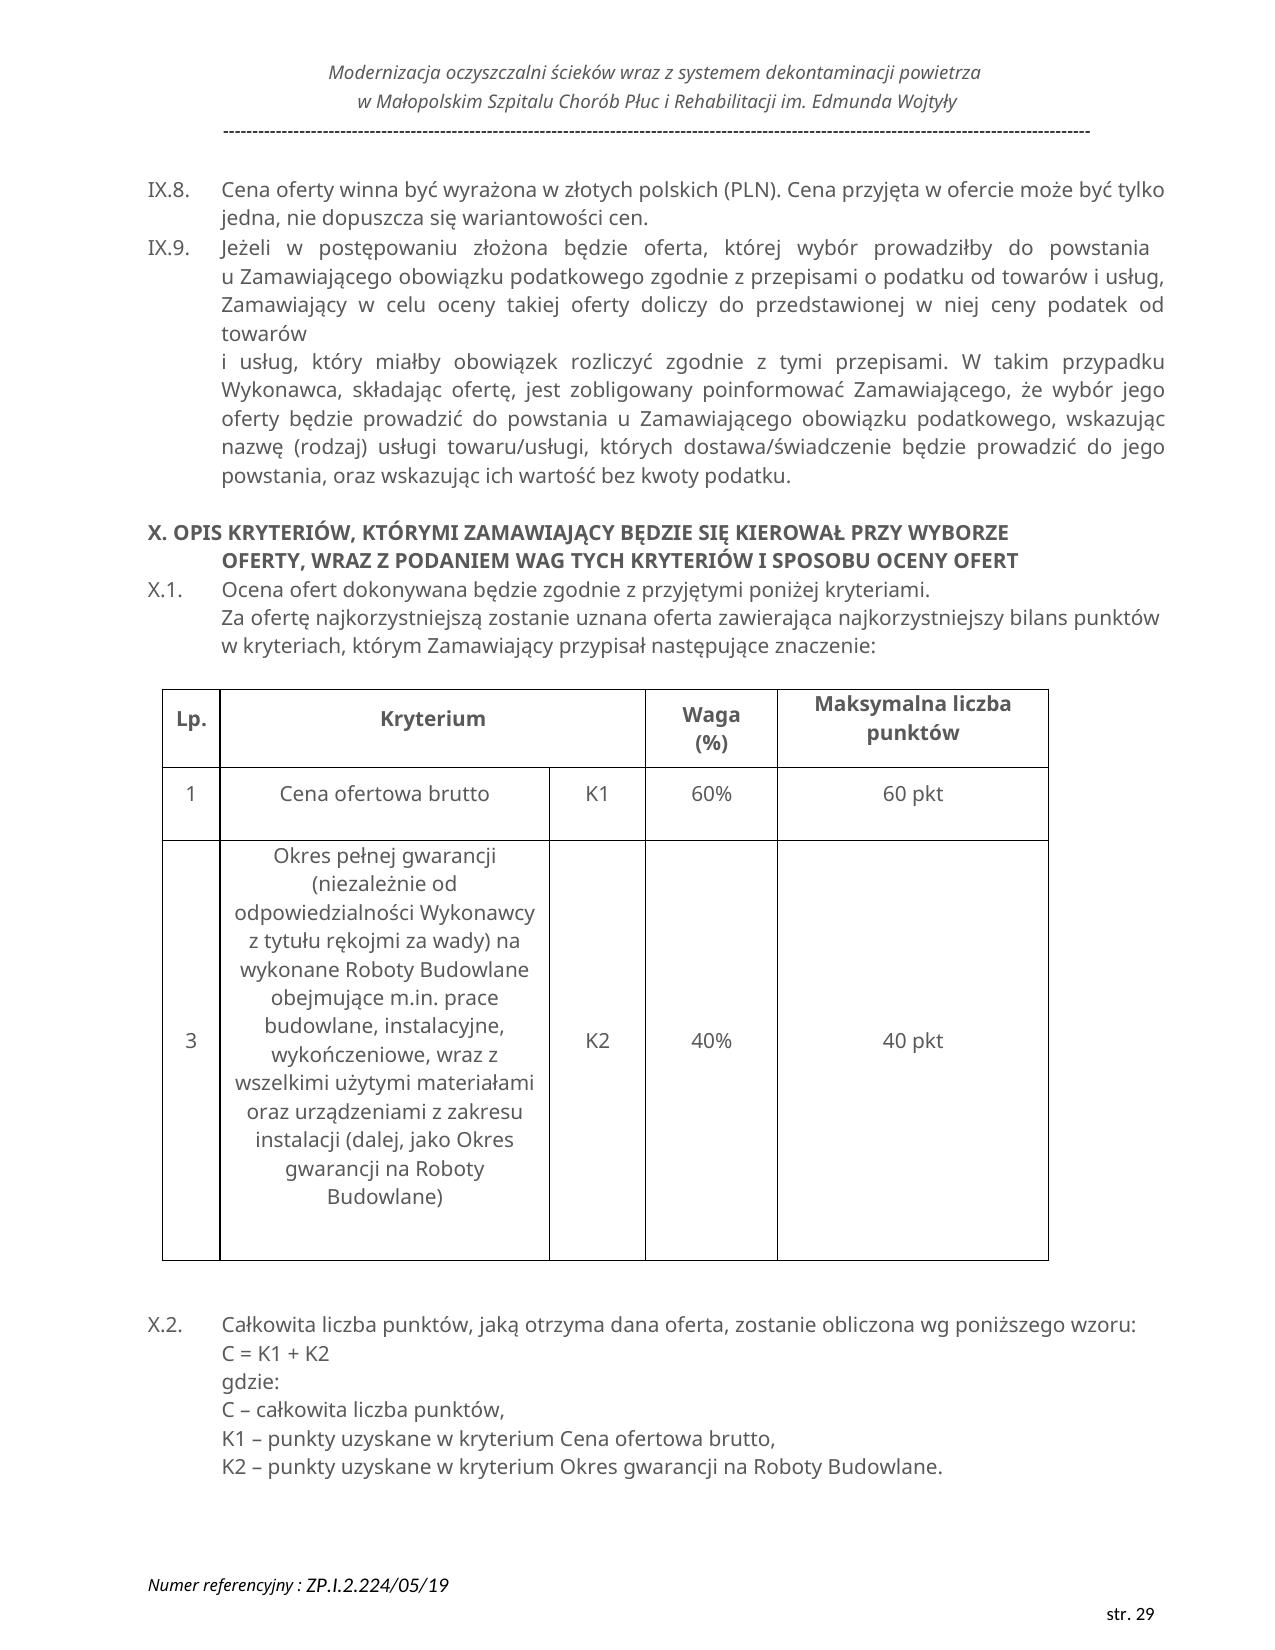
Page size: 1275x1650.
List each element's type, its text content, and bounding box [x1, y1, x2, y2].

table_header Kryterium [221, 690, 645, 767]
text X.1. Ocena ofert dokonywana będzie zgodnie z przyjętymi poniżej kryteriami. [148, 575, 1167, 603]
table_cell K2 [550, 841, 645, 1260]
table_header Lp. [163, 690, 219, 767]
table_header Maksymalna liczba punktów [778, 690, 1048, 767]
text X.2. Całkowita liczba punktów, jaką otrzyma dana oferta, zostanie obliczona wg poniższego wzoru: [148, 1310, 1167, 1339]
table_cell Cena ofertowa brutto [221, 768, 549, 840]
text Za ofertę najkorzystniejszą zostanie uznana oferta zawierająca najkorzystniejszy bilans punktów w kryteriach, którym Zamawiający przypisał następujące znaczenie: [221, 603, 1167, 660]
text IX.8. Cena oferty winna być wyrażona w złotych polskich (PLN). Cena przyjęta w ofercie może być tylko jedna, nie dopuszcza się wariantowości cen. [148, 175, 1167, 232]
table_cell K1 [550, 768, 645, 840]
table_header Waga (%) [646, 690, 777, 767]
text OFERTY, WRAZ Z PODANIEM WAG TYCH KRYTERIÓW I SPOSOBU OCENY OFERT [148, 546, 1167, 575]
table_cell Okres pełnej gwarancji (niezależnie od odpowiedzialności Wykonawcy z tytułu rękojmi za wady) na wykonane Roboty Budowlane obejmujące m.in. prace budowlane, instalacyjne, wykończeniowe, wraz z wszelkimi użytymi materiałami oraz urządzeniami z zakresu instalacji (dalej, jako Okres gwarancji na Roboty Budowlane) [221, 841, 549, 1260]
table_cell 3 [163, 841, 219, 1260]
text gdzie: [221, 1367, 1167, 1396]
table_cell 60 pkt [778, 768, 1048, 840]
table_cell 40 pkt [778, 841, 1048, 1260]
table_cell 60% [646, 768, 777, 840]
table_cell 40% [646, 841, 777, 1260]
table_cell 1 [163, 768, 219, 840]
text IX.9. Jeżeli w postępowaniu złożona będzie oferta, której wybór prowadziłby do powstania u Zamawiającego obowiązku podatkowego zgodnie z przepisami o podatku od towarów i usług, Zamawiający w celu oceny takiej oferty doliczy do przedstawionej w niej ceny podatek od towarów i usług, który miałby obowiązek rozliczyć zgodnie z tymi przepisami. W takim przypadku Wykonawca, składając ofertę, jest zobligowany poinformować Zamawiającego, że wybór jego oferty będzie prowadzić do powstania u Zamawiającego obowiązku podatkowego, wskazując nazwę (rodzaj) usługi towaru/usługi, których dostawa/świadczenie będzie prowadzić do jego powstania, oraz wskazując ich wartość bez kwoty podatku. [148, 233, 1167, 489]
text X. OPIS KRYTERIÓW, KTÓRYMI ZAMAWIAJĄCY BĘDZIE SIĘ KIEROWAŁ PRZY WYBORZE [148, 518, 1167, 546]
text K1 – punkty uzyskane w kryterium Cena ofertowa brutto, [221, 1424, 1167, 1452]
text K2 – punkty uzyskane w kryterium Okres gwarancji na Roboty Budowlane. [221, 1452, 1167, 1481]
text C = K1 + K2 [148, 1339, 1167, 1367]
text C – całkowita liczba punktów, [221, 1396, 1167, 1424]
